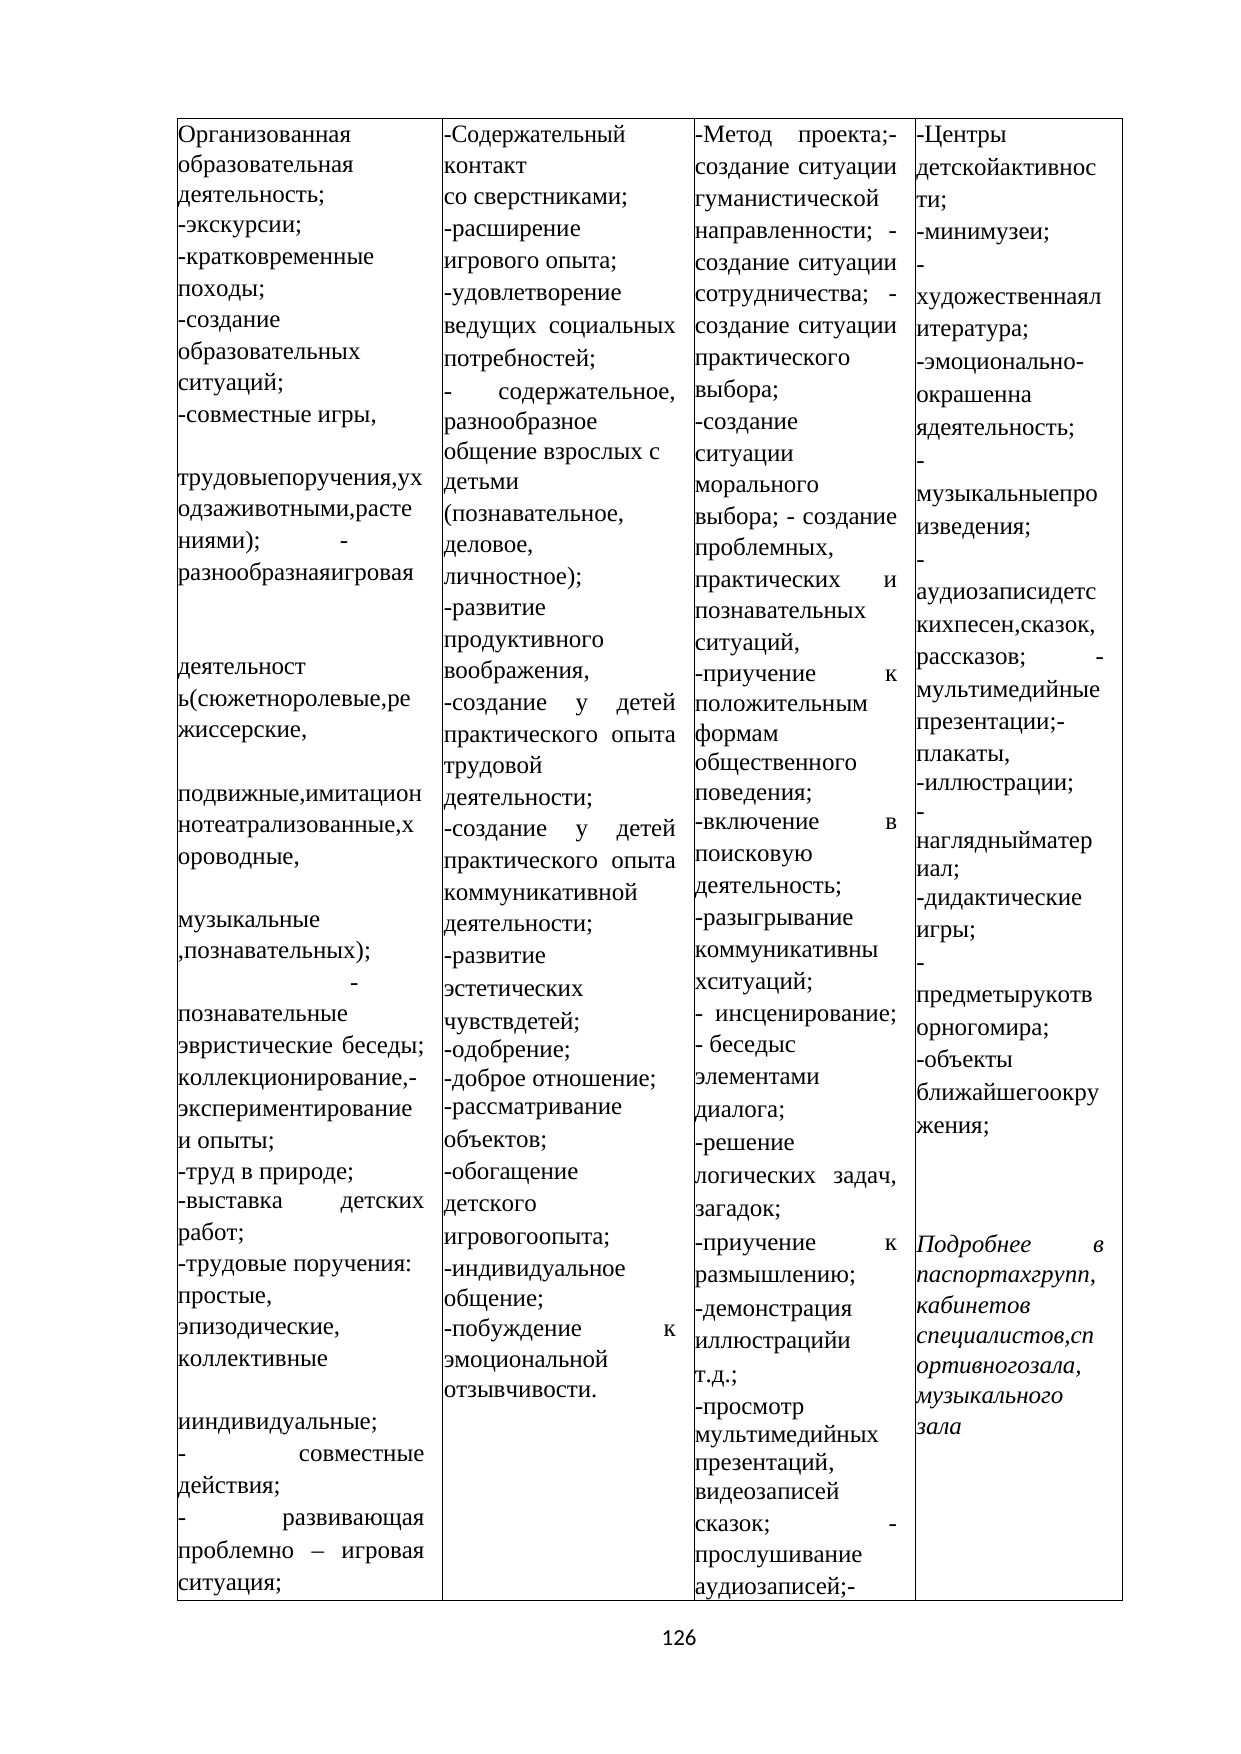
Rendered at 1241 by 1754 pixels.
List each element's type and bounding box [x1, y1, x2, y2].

table_header [443, 119, 694, 1600]
table_header [916, 119, 1122, 1600]
table_header [695, 119, 915, 1600]
table_header [178, 119, 442, 1600]
